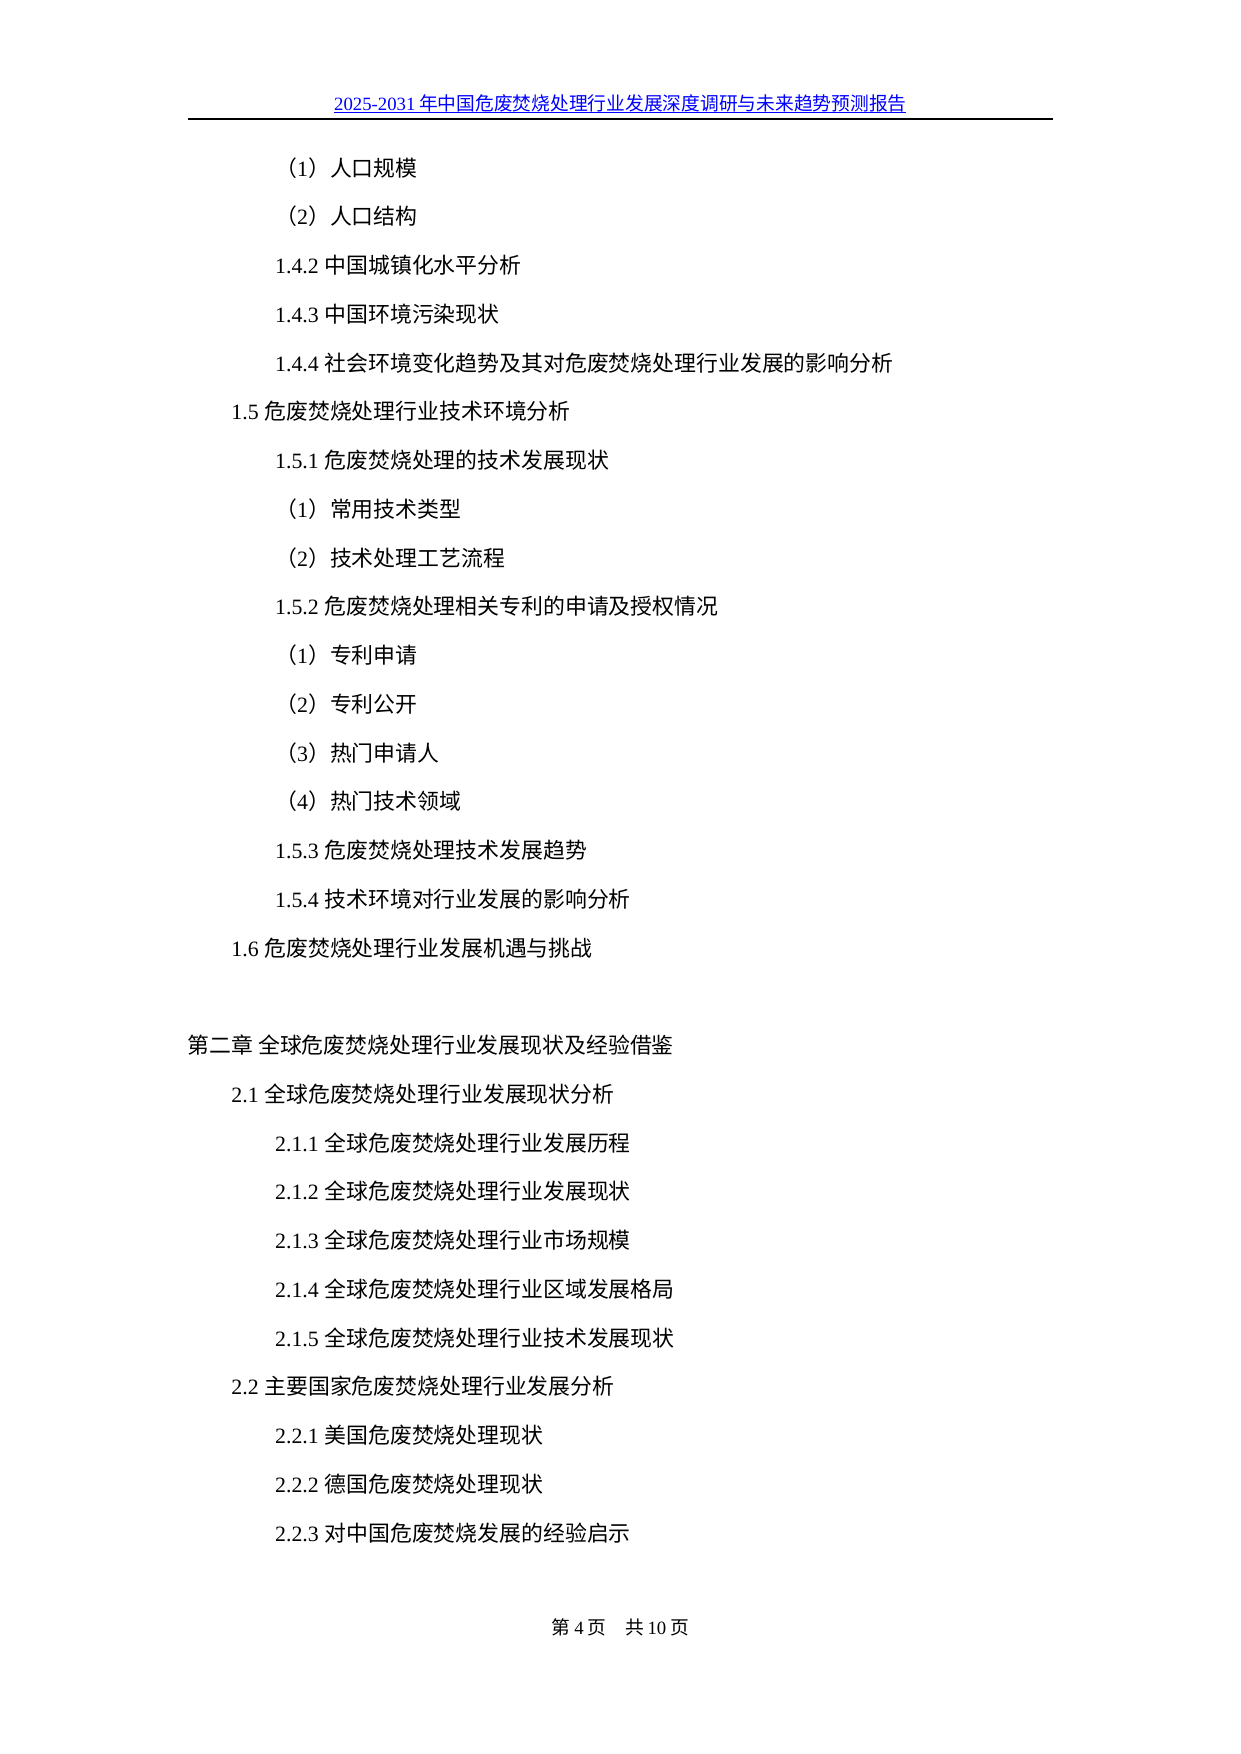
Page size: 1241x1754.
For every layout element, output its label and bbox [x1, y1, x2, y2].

text [187, 150, 1053, 1548]
